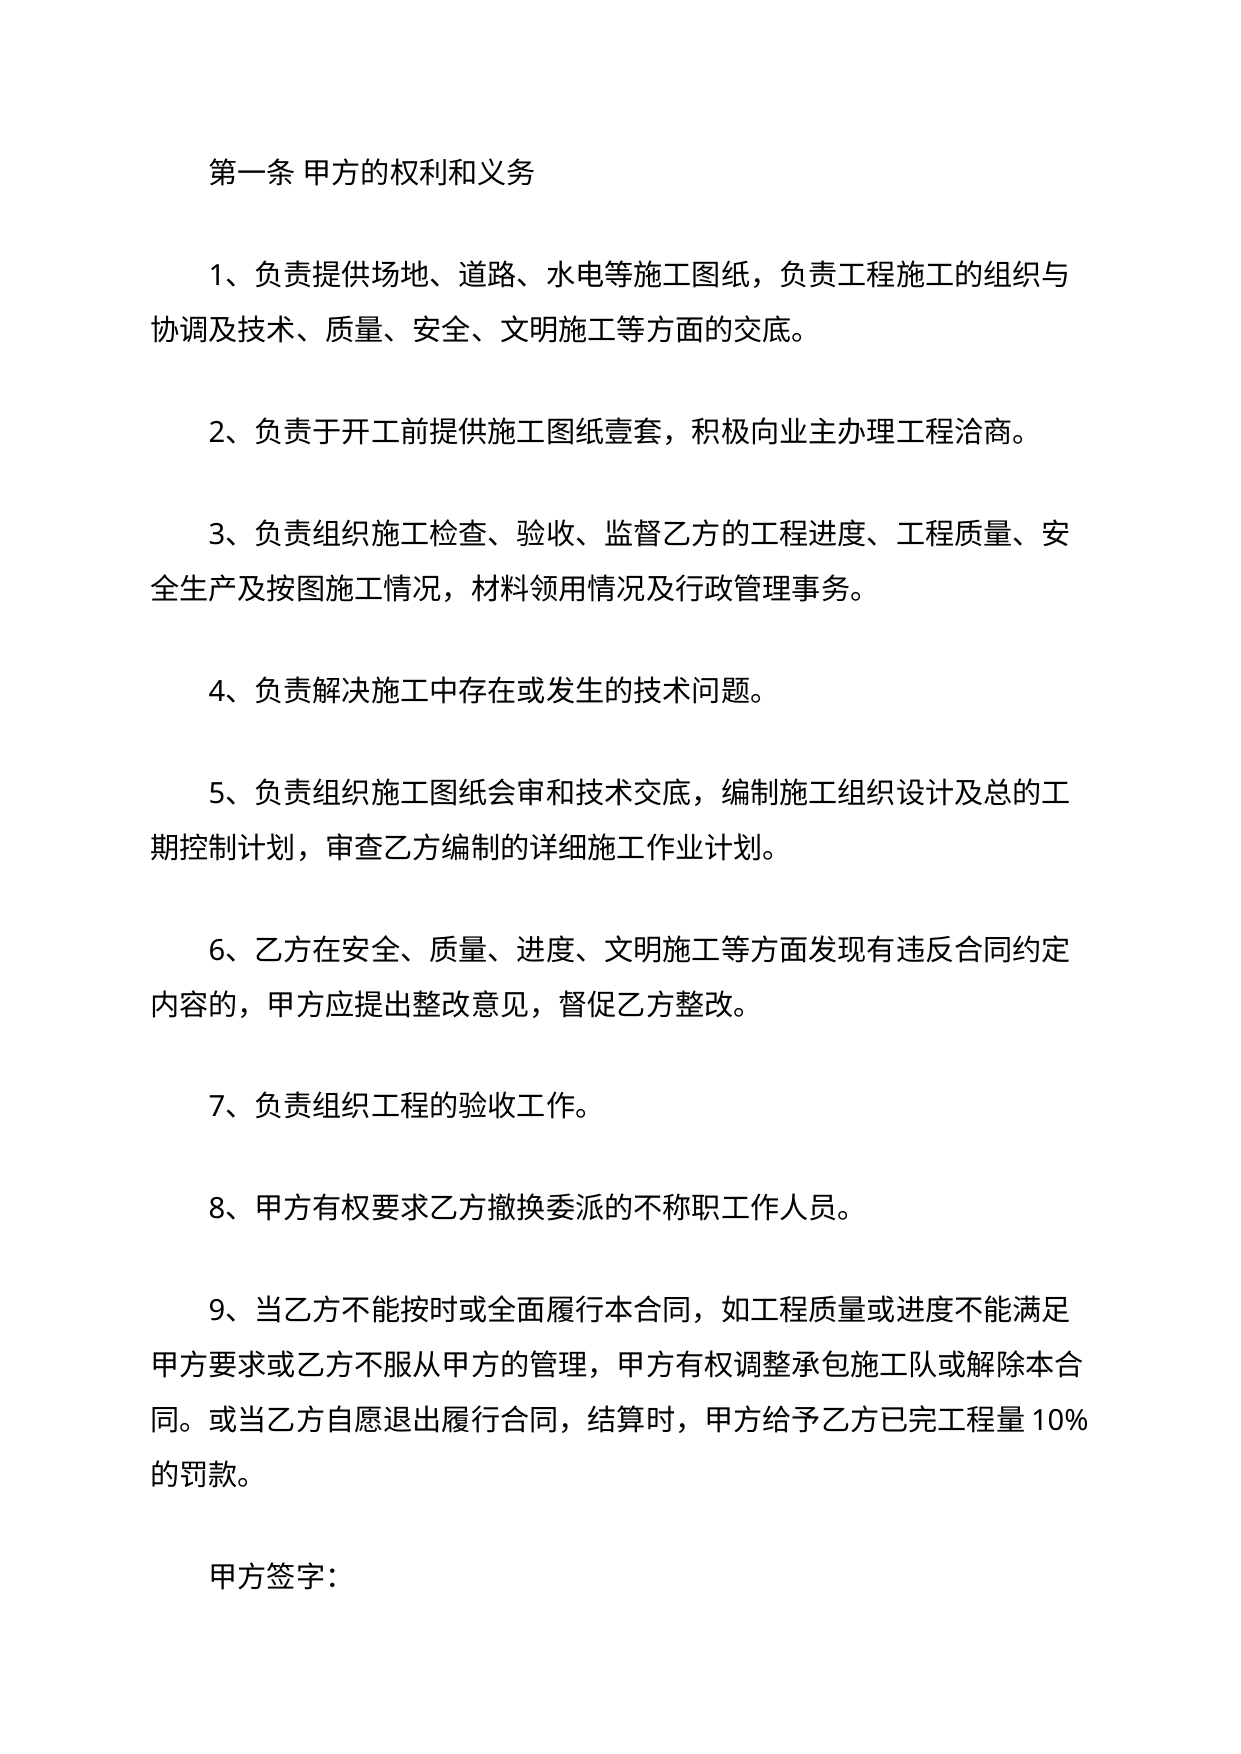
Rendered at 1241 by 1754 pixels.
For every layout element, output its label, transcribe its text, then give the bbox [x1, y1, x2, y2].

text 3、负责组织施工检查、验收、监督乙方的工程进度、工程质量、安全生产及按图施工情况，材料领用情况及行政管理事务。 [150, 511, 1090, 608]
text 2、负责于开工前提供施工图纸壹套，积极向业主办理工程洽商。 [150, 408, 1090, 451]
text 5、负责组织施工图纸会审和技术交底，编制施工组织设计及总的工期控制计划，审查乙方编制的详细施工作业计划。 [150, 769, 1090, 867]
text 9、当乙方不能按时或全面履行本合同，如工程质量或进度不能满足甲方要求或乙方不服从甲方的管理，甲方有权调整承包施工队或解除本合同。或当乙方自愿退出履行合同，结算时，甲方给予乙方已完工程量10%的罚款。 [150, 1287, 1090, 1494]
text 甲方签字： [150, 1553, 1090, 1596]
text 第一条 甲方的权利和义务 [150, 150, 1090, 192]
text 6、乙方在安全、质量、进度、文明施工等方面发现有违反合同约定内容的，甲方应提出整改意见，督促乙方整改。 [150, 926, 1090, 1023]
text 4、负责解决施工中存在或发生的技术问题。 [150, 667, 1090, 710]
text 1、负责提供场地、道路、水电等施工图纸，负责工程施工的组织与协调及技术、质量、安全、文明施工等方面的交底。 [150, 252, 1090, 349]
text 7、负责组织工程的验收工作。 [150, 1083, 1090, 1125]
text 8、甲方有权要求乙方撤换委派的不称职工作人员。 [150, 1185, 1090, 1227]
